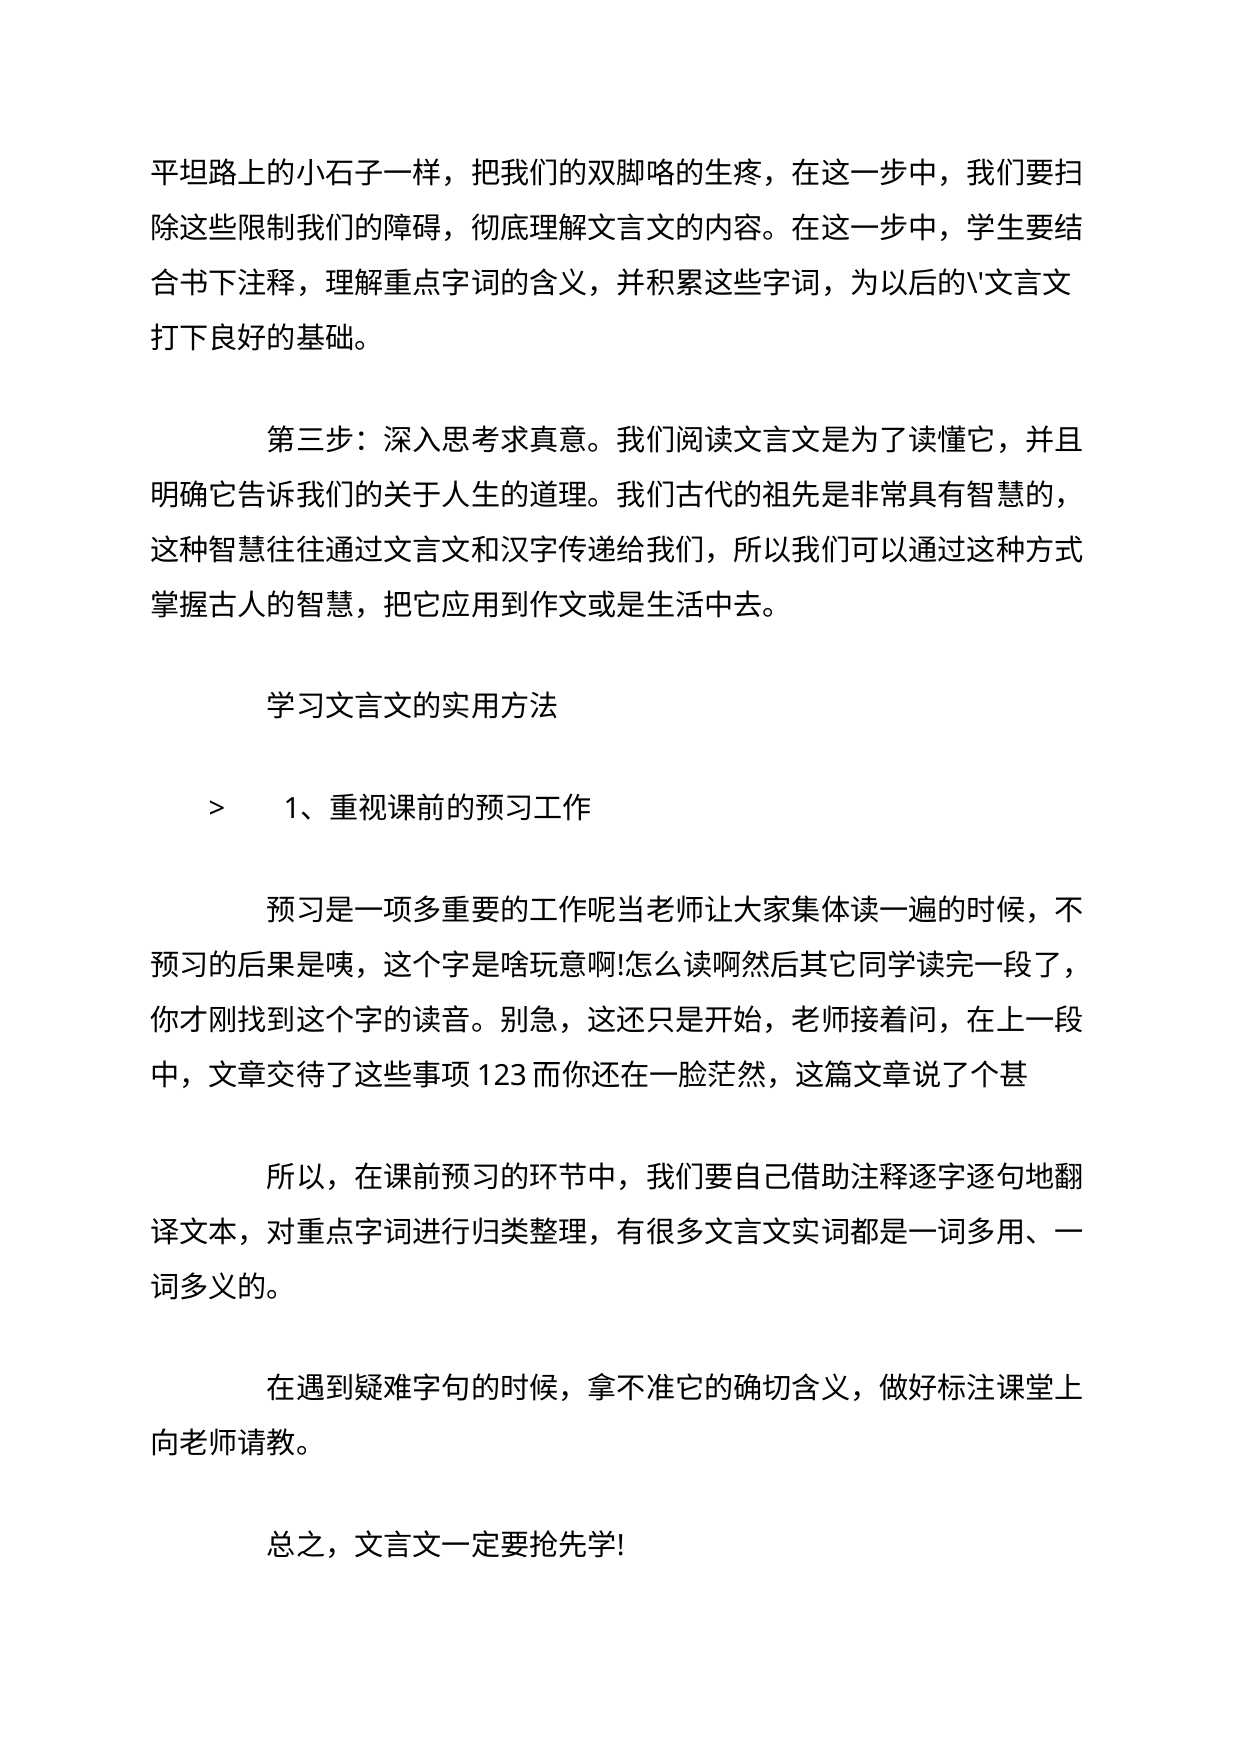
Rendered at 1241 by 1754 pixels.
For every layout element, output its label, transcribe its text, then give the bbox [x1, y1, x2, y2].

text 总之，文言文一定要抢先学! [150, 1522, 1090, 1564]
text 第三步：深入思考求真意。我们阅读文言文是为了读懂它，并且明确它告诉我们的关于人生的道理。我们古代的祖先是非常具有智慧的，这种智慧往往通过文言文和汉字传递给我们，所以我们可以通过这种方式掌握古人的智慧，把它应用到作文或是生活中去。 [150, 417, 1090, 623]
text > 1、重视课前的预习工作 [150, 785, 1090, 827]
text 学习文言文的实用方法 [150, 683, 1090, 725]
text 预习是一项多重要的工作呢当老师让大家集体读一遍的时候，不预习的后果是咦，这个字是啥玩意啊!怎么读啊然后其它同学读完一段了，你才刚找到这个字的读音。别急，这还只是开始，老师接着问，在上一段中，文章交待了这些事项123而你还在一脸茫然，这篇文章说了个甚 [150, 887, 1090, 1094]
text 所以，在课前预习的环节中，我们要自己借助注释逐字逐句地翻译文本，对重点字词进行归类整理，有很多文言文实词都是一词多用、一词多义的。 [150, 1153, 1090, 1306]
text 在遇到疑难字句的时候，拿不准它的确切含义，做好标注课堂上向老师请教。 [150, 1365, 1090, 1462]
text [150, 150, 1090, 357]
